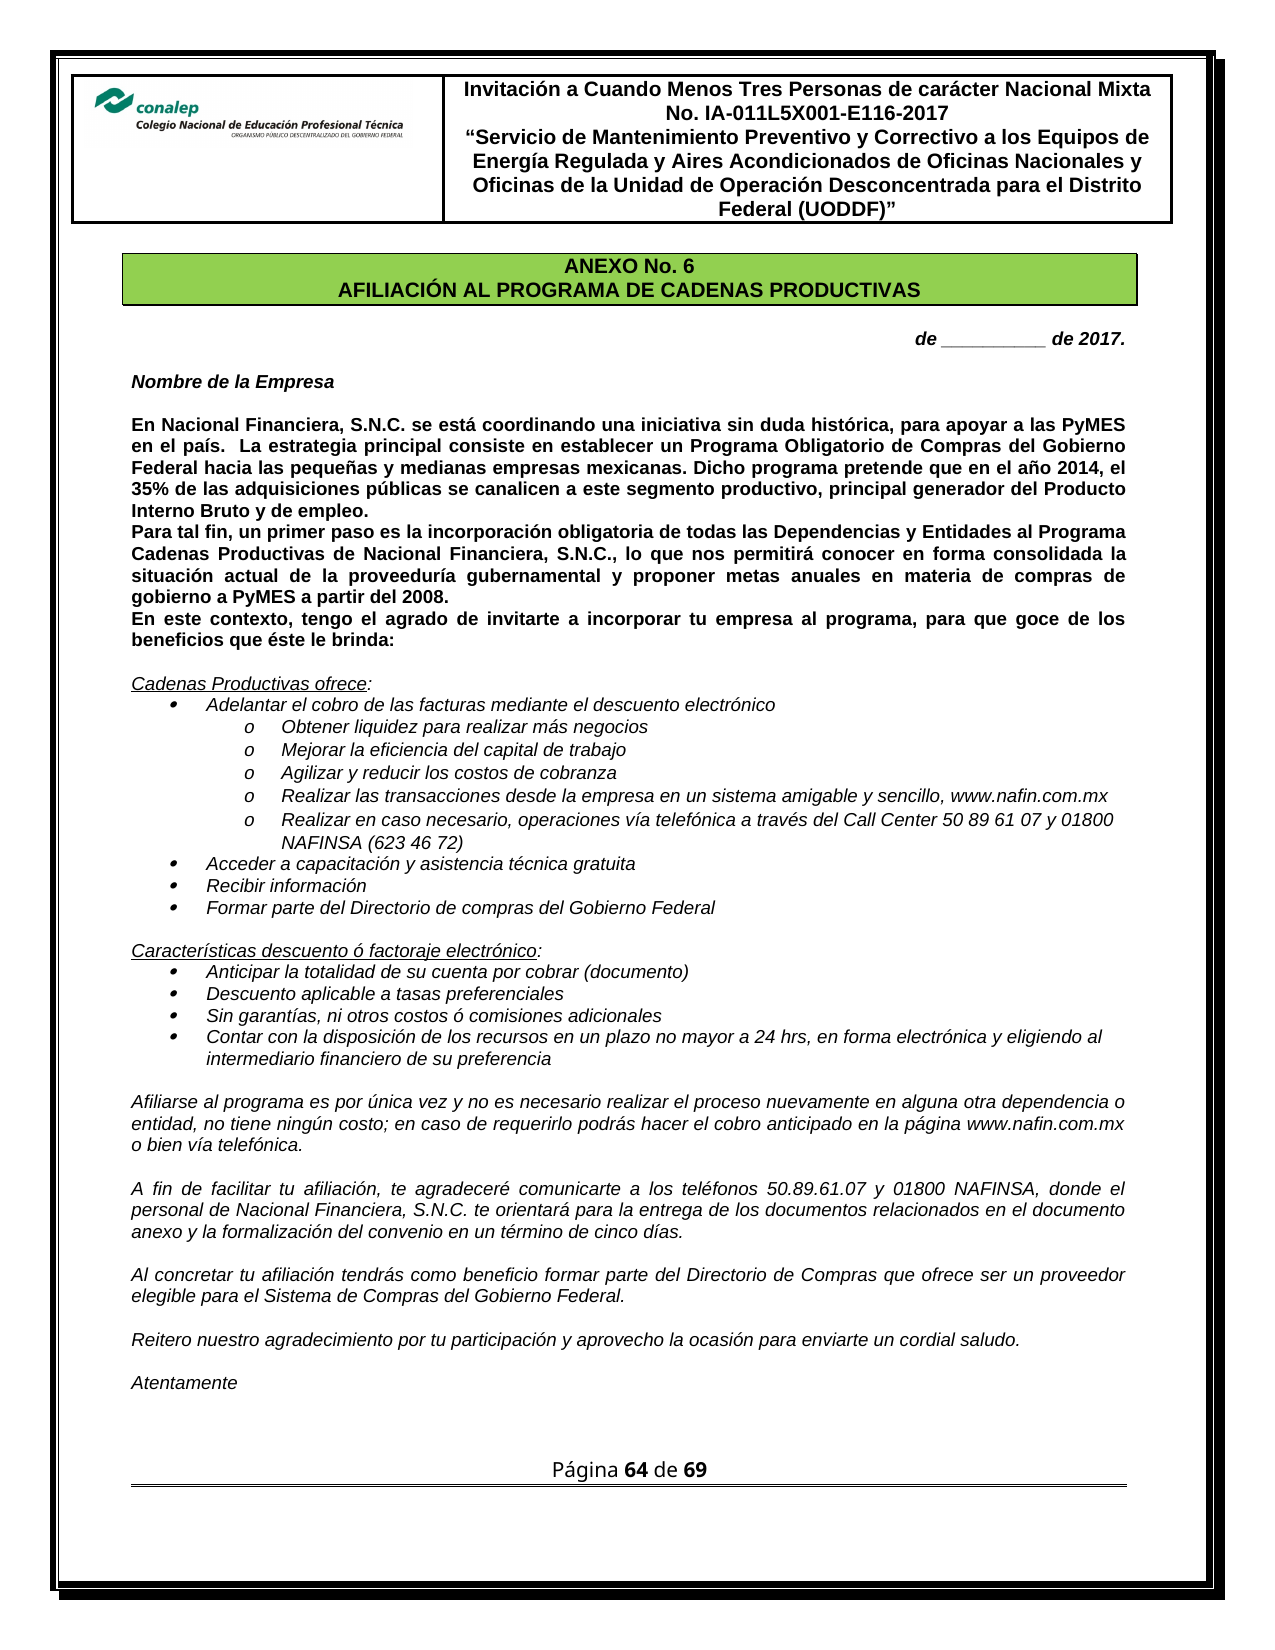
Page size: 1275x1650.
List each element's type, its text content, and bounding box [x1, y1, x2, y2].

list Sin garantías, ni otros costos ó comisiones adicionales [169, 1005, 1127, 1026]
picture [83, 77, 414, 148]
list Recibir información [169, 875, 1127, 897]
text Atentamente [131, 1371, 1127, 1393]
subtitle AFILIACIÓN AL PROGRAMA DE CADENAS PRODUCTIVAS [123, 277, 1136, 304]
text Cadenas Productivas ofrece: [131, 672, 1127, 694]
text Afiliarse al programa es por única vez y no es necesario realizar el proceso nuevamente en alguna otra dependencia o entidad, no tiene ningún costo; en caso de requerirlo podrás hacer el cobro anticipado en la página www.nafin.com.mx o bien vía telefónica. [131, 1091, 1127, 1156]
text En este contexto, tengo el agrado de invitarte a incorporar tu empresa al programa, para que goce de los beneficios que éste le brinda: [131, 608, 1127, 651]
list Descuento aplicable a tasas preferenciales [169, 983, 1127, 1005]
list Mejorar la eficiencia del capital de trabajo [244, 739, 1127, 762]
text Al concretar tu afiliación tendrás como beneficio formar parte del Directorio de Compras que ofrece ser un proveedor elegible para el Sistema de Compras del Gobierno Federal. [131, 1264, 1127, 1307]
list Adelantar el cobro de las facturas mediante el descuento electrónico [169, 694, 1127, 716]
list Agilizar y reducir los costos de cobranza [244, 762, 1127, 785]
list Anticipar la totalidad de su cuenta por cobrar (documento) [169, 961, 1127, 983]
list Obtener liquidez para realizar más negocios [244, 716, 1127, 739]
list Acceder a capacitación y asistencia técnica gratuita [169, 853, 1127, 875]
text Nombre de la Empresa [131, 370, 1127, 392]
list Contar con la disposición de los recursos en un plazo no mayor a 24 hrs, en forma electrónica y eligiendo al intermediario financiero de su preferencia [169, 1026, 1127, 1069]
text A fin de facilitar tu afiliación, te agradeceré comunicarte a los teléfonos 50.89.61.07 y 01800 NAFINSA, donde el personal de Nacional Financiera, S.N.C. te orientará para la entrega de los documentos relacionados en el documento anexo y la formalización del convenio en un término de cinco días. [131, 1177, 1127, 1242]
list Formar parte del Directorio de compras del Gobierno Federal [169, 897, 1127, 918]
list Realizar las transacciones desde la empresa en un sistema amigable y sencillo, www.nafin.com.mx [244, 785, 1127, 808]
list Realizar en caso necesario, operaciones vía telefónica a través del Call Center 50 89 61 07 y 01800 NAFINSA (623 46 72) [244, 808, 1127, 853]
text Para tal fin, un primer paso es la incorporación obligatoria de todas las Dependencias y Entidades al Programa Cadenas Productivas de Nacional Financiera, S.N.C., lo que nos permitirá conocer en forma consolidada la situación actual de la proveeduría gubernamental y proponer metas anuales en materia de compras de gobierno a PyMES a partir del 2008. [131, 521, 1127, 608]
text Reitero nuestro agradecimiento por tu participación y aprovecho la ocasión para enviarte un cordial saludo. [131, 1328, 1127, 1350]
text En Nacional Financiera, S.N.C. se está coordinando una iniciativa sin duda histórica, para apoyar a las PyMES en el país. La estrategia principal consiste en establecer un Programa Obligatorio de Compras del Gobierno Federal hacia las pequeñas y medianas empresas mexicanas. Dicho programa pretende que en el año 2014, el 35% de las adquisiciones públicas se canalicen a este segmento productivo, principal generador del Producto Interno Bruto y de empleo. [131, 413, 1127, 521]
subtitle ANEXO No. 6 [123, 254, 1136, 277]
text Características descuento ó factoraje electrónico: [131, 940, 1127, 961]
text de __________ de 2017. [131, 327, 1127, 349]
